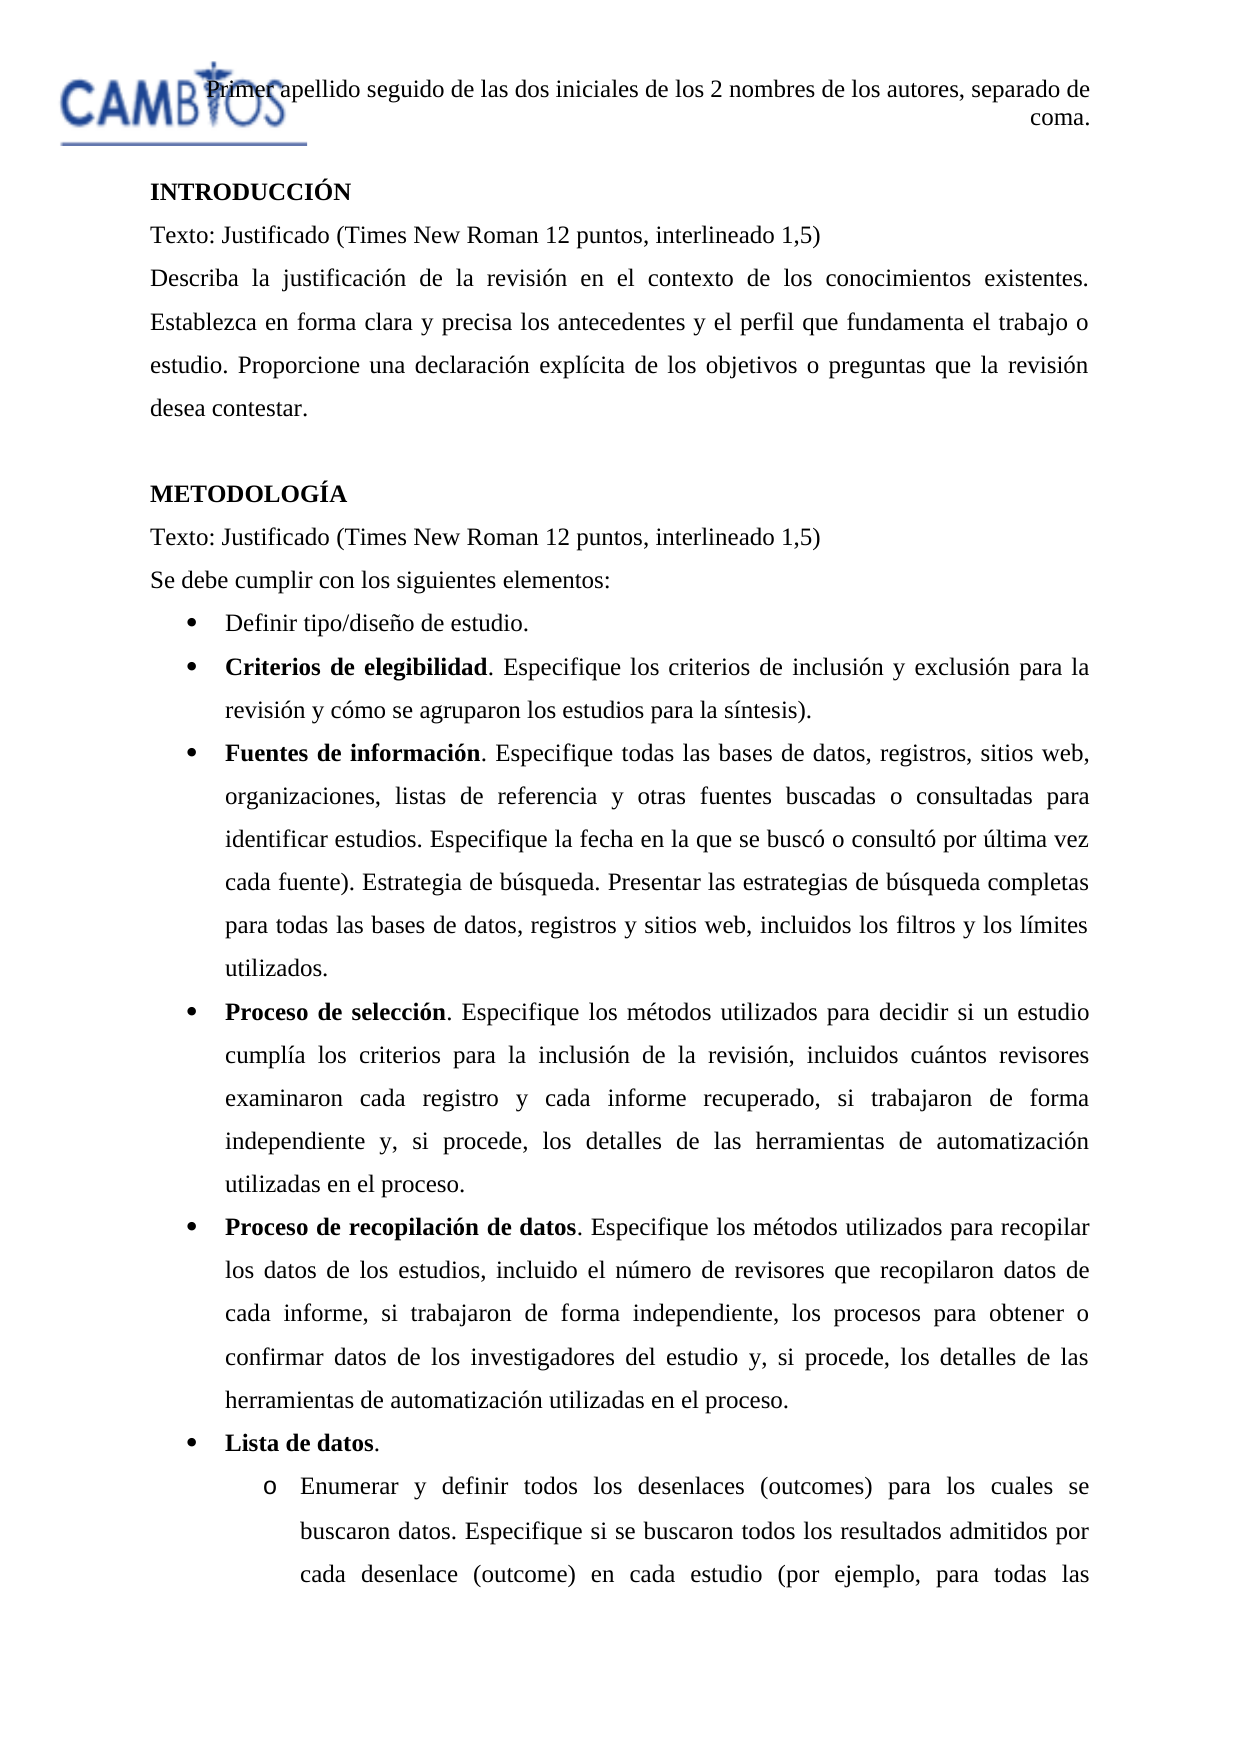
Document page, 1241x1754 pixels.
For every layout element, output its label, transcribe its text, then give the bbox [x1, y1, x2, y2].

text METODOLOGÍA [150, 479, 1090, 508]
text INTRODUCCIÓN [150, 177, 1090, 206]
text Se debe cumplir con los siguientes elementos: [150, 565, 1090, 594]
list Fuentes de información. Especifique todas las bases de datos, registros, sitios web, organizaciones, listas de referencia y otras fuentes buscadas o consultadas para identificar estudios. Especifique la fecha en la que se buscó o consultó por última vez cada fuente). Estrategia de búsqueda. Presentar las estrategias de búsqueda completas para todas las bases de datos, registros y sitios web, incluidos los filtros y los límites utilizados. [187, 738, 1090, 982]
list Proceso de selección. Especifique los métodos utilizados para decidir si un estudio cumplía los criterios para la inclusión de la revisión, incluidos cuántos revisores examinaron cada registro y cada informe recuperado, si trabajaron de forma independiente y, si procede, los detalles de las herramientas de automatización utilizadas en el proceso. [187, 997, 1090, 1198]
list Definir tipo/diseño de estudio. [187, 608, 1090, 637]
picture [47, 61, 308, 146]
list Lista de datos. [187, 1428, 1090, 1457]
text Texto: Justificado (Times New Roman 12 puntos, interlineado 1,5) [150, 522, 1090, 551]
list Proceso de recopilación de datos. Especifique los métodos utilizados para recopilar los datos de los estudios, incluido el número de revisores que recopilaron datos de cada informe, si trabajaron de forma independiente, los procesos para obtener o confirmar datos de los investigadores del estudio y, si procede, los detalles de las herramientas de automatización utilizadas en el proceso. [187, 1212, 1090, 1413]
text Describa la justificación de la revisión en el contexto de los conocimientos existentes. Establezca en forma clara y precisa los antecedentes y el perfil que fundamenta el trabajo o estudio. Proporcione una declaración explícita de los objetivos o preguntas que la revisión desea contestar. [150, 263, 1090, 422]
text Texto: Justificado (Times New Roman 12 puntos, interlineado 1,5) [150, 220, 1090, 249]
list Criterios de elegibilidad. Especifique los criterios de inclusión y exclusión para la revisión y cómo se agruparon los estudios para la síntesis). [187, 652, 1090, 723]
